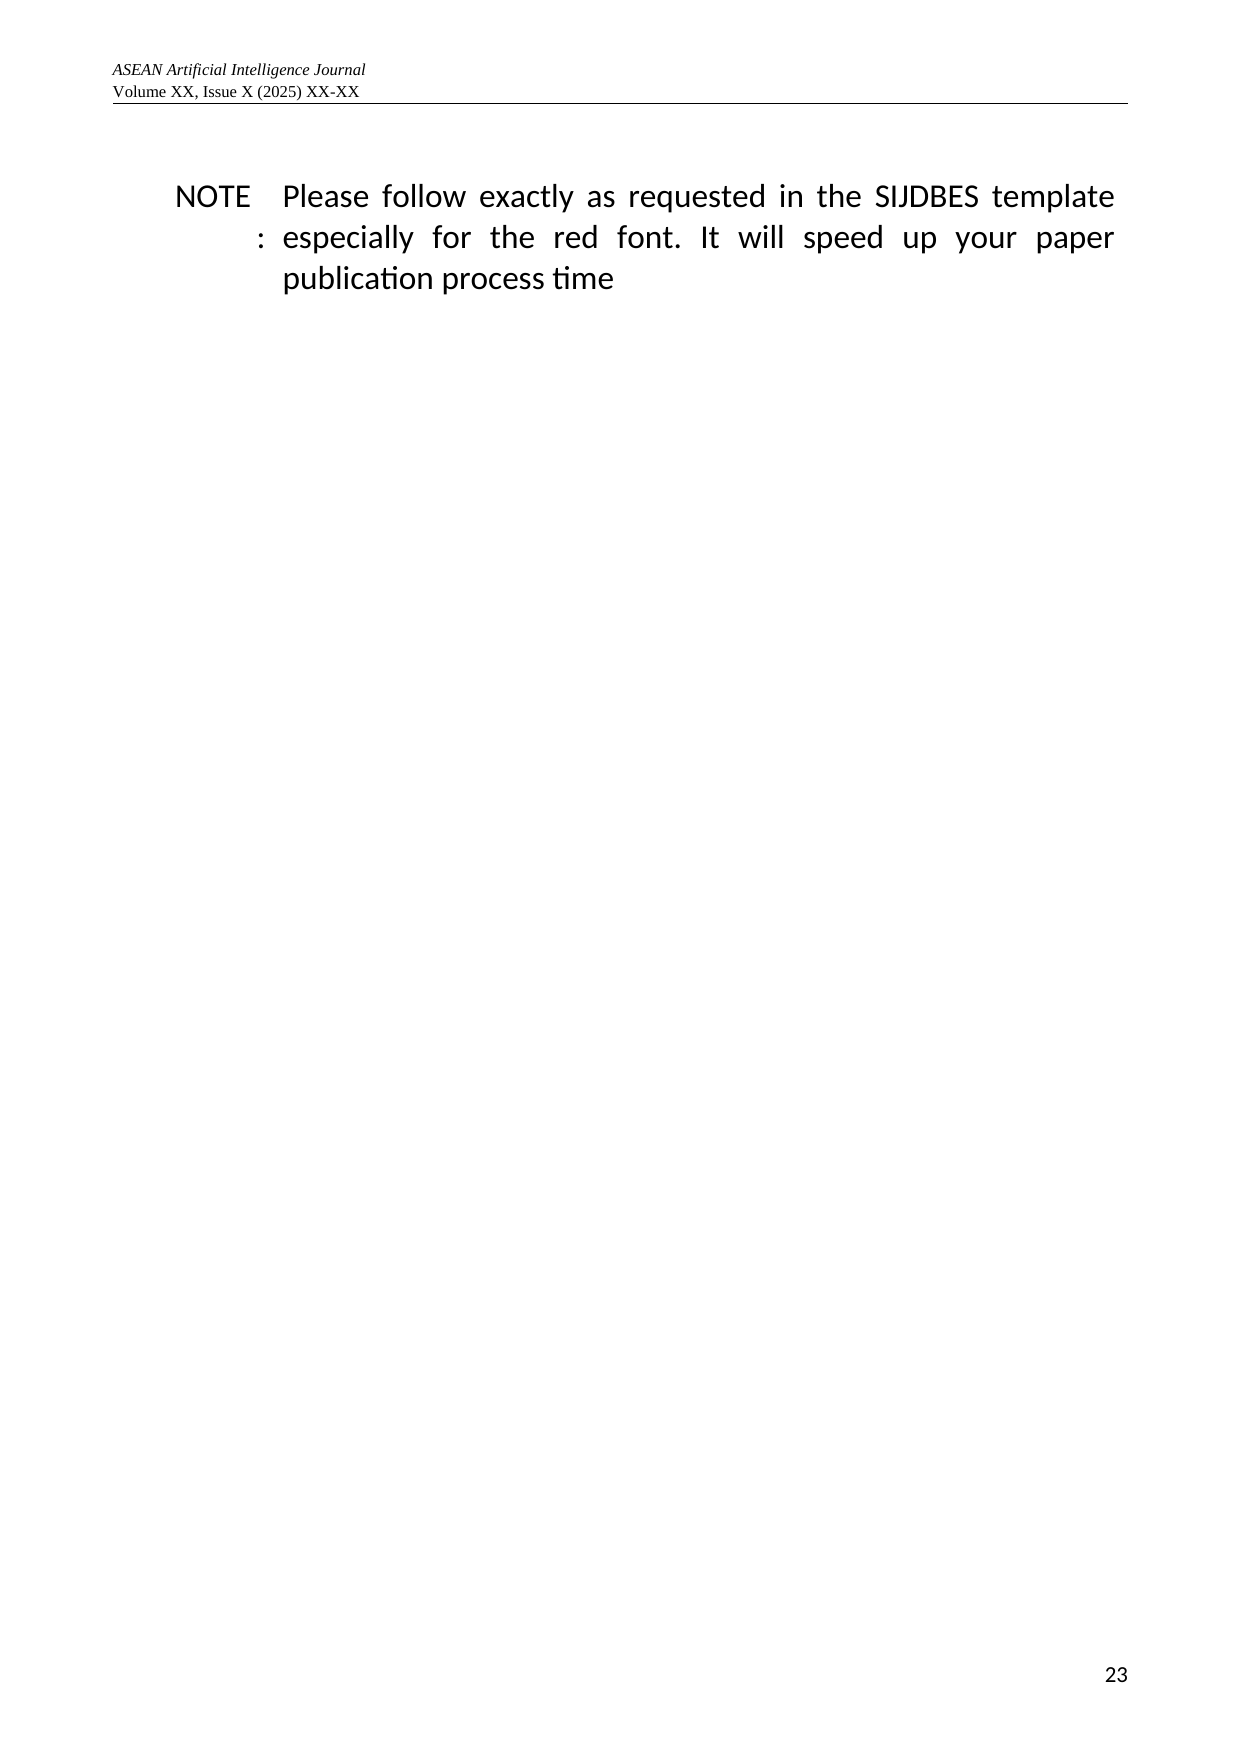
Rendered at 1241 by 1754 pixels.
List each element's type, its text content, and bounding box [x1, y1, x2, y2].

table_header NOTE: [164, 175, 271, 326]
table_header Please follow exactly as requested in the SIJDBES template especially for the red font. It will speed up your paper publication process time [271, 175, 1128, 326]
